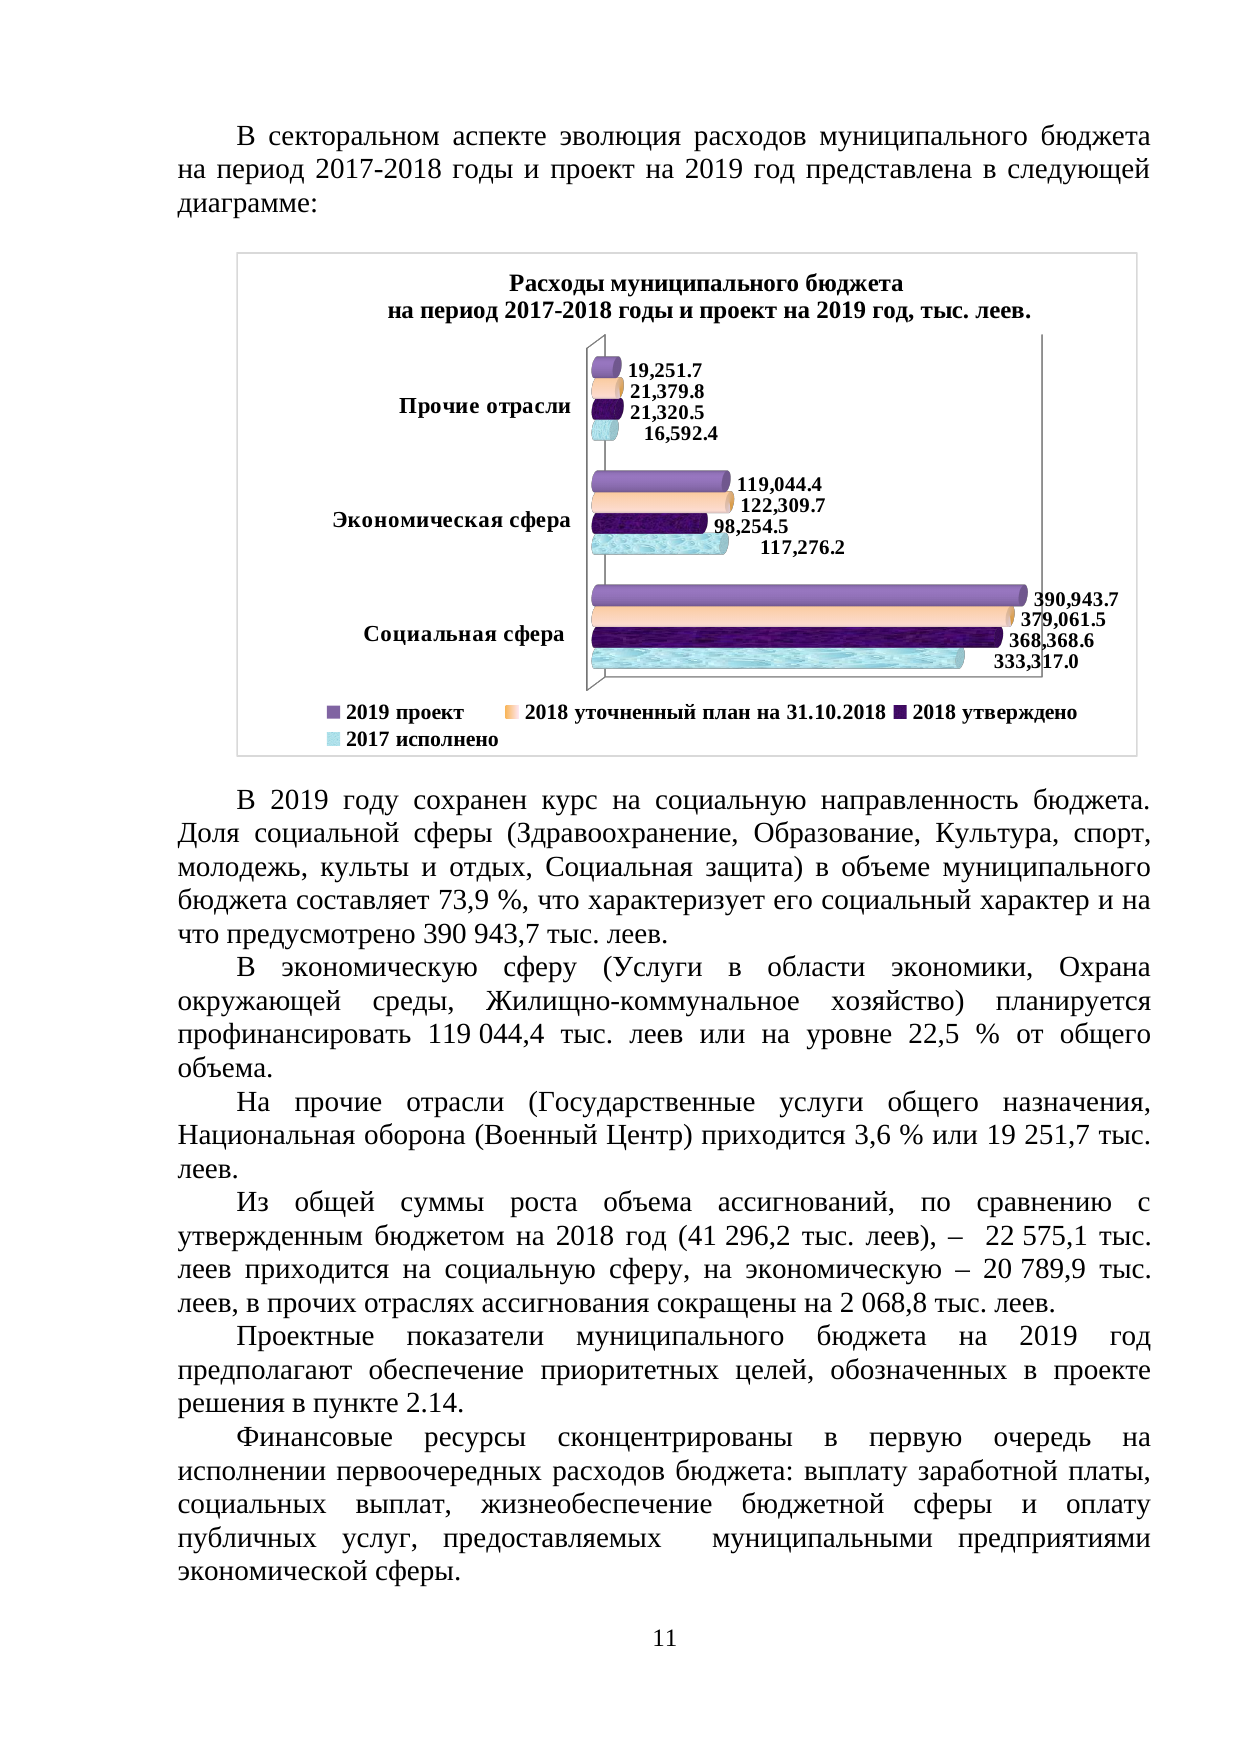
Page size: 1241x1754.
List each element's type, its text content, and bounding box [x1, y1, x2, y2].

text Проектные показатели муниципального бюджета на 2019 год предполагают обеспечение приоритетных целей, обозначенных в проекте решения в пункте 2.14. [177, 1318, 1152, 1419]
text Финансовые ресурсы сконцентрированы в первую очередь на исполнении первоочередных расходов бюджета: выплату заработной платы, социальных выплат, жизнеобеспечение бюджетной сферы и оплату публичных услуг, предоставляемых муниципальными предприятиями экономической сферы. [177, 1419, 1152, 1587]
text На прочие отрасли (Государственные услуги общего назначения, Национальная оборона (Военный Центр) приходится 3,6 % или 19 251,7 тыс. леев. [177, 1084, 1152, 1184]
picture [592, 627, 1003, 668]
picture [592, 398, 623, 440]
text В секторальном аспекте эволюция расходов муниципального бюджета на период 2017-2018 годы и проект на 2019 год представлена в следующей диаграмме: [177, 118, 1152, 219]
picture [326, 732, 341, 746]
picture [893, 705, 907, 719]
text В экономическую сферу (Услуги в области экономики, Охрана окружающей среды, Жилищно-коммунальное хозяйство) планируется профинансировать 119 044,4 тыс. леев или на уровне 22,5 % от общего объема. [177, 949, 1152, 1084]
picture [592, 514, 728, 554]
text В 2019 году сохранен курс на социальную направленность бюджета. Доля социальной сферы (Здравоохранение, Образование, Культура, спорт, молодежь, культы и отдых, Социальная защита) в объеме муниципального бюджета составляет 73,9 %, что характеризует его социальный характер и на что предусмотрено 390 943,7 тыс. леев. [177, 782, 1152, 949]
text Из общей суммы роста объема ассигнований, по сравнению с утвержденным бюджетом на 2018 год (41 296,2 тыс. леев), – 22 575,1 тыс. леев приходится на социальную сферу, на экономическую – 20 789,9 тыс. леев, в прочих отраслях ассигнования сокращены на 2 068,8 тыс. леев. [177, 1184, 1152, 1318]
